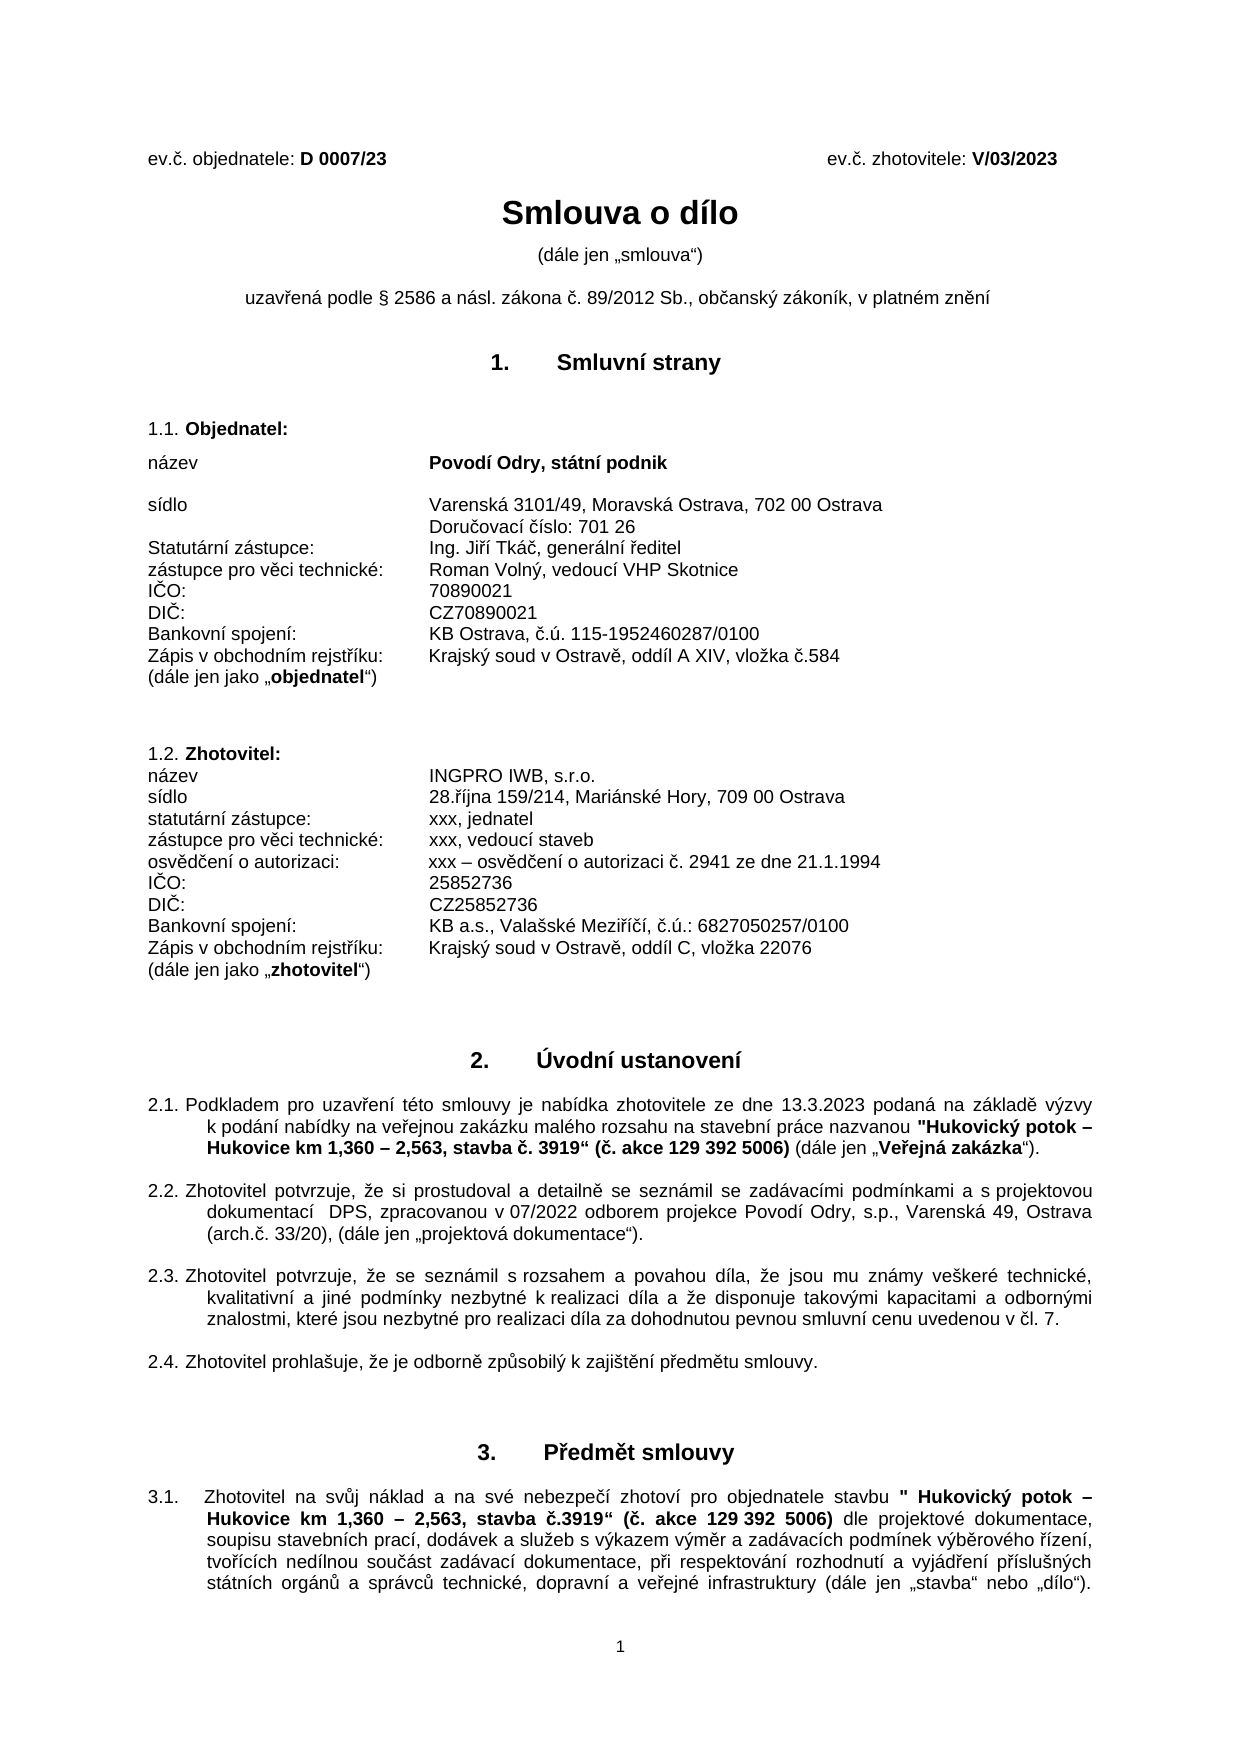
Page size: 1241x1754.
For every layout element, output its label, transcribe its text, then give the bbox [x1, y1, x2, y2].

text Zápis v obchodním rejstříku: Krajský soud v Ostravě, oddíl A XIV, vložka č.584 [148, 645, 1093, 666]
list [148, 1486, 1093, 1594]
list Smluvní strany [110, 349, 1093, 375]
text zástupce pro věci technické: xxx, vedoucí staveb [148, 829, 1093, 851]
list Zhotovitel: [148, 743, 1093, 764]
text název INGPRO IWB, s.r.o. [148, 764, 1093, 786]
text DIČ: CZ25852736 [148, 894, 1093, 915]
text (dále jen jako „objednatel“) [148, 666, 1093, 688]
text IČO: 70890021 [148, 580, 1093, 602]
text Bankovní spojení: KB a.s., Valašské Meziříčí, č.ú.: 6827050257/0100 [148, 915, 1093, 937]
text zástupce pro věci technické: Roman Volný, vedoucí VHP Skotnice [148, 558, 1093, 580]
text Smlouva o dílo [148, 193, 1093, 232]
text statutární zástupce: xxx, jednatel [148, 807, 1093, 829]
text ev.č. objednatele: D 0007/23 ev.č. zhotovitele: V/03/2023 [148, 148, 1093, 169]
text DIČ: CZ70890021 [148, 602, 1093, 623]
text název Povodí Odry, státní podnik [148, 451, 1093, 473]
text Doručovací číslo: 701 26 [148, 515, 1093, 537]
text osvědčení o autorizaci: xxx – osvědčení o autorizaci č. 2941 ze dne 21.1.1994 [148, 851, 1093, 872]
text Zápis v obchodním rejstříku: Krajský soud v Ostravě, oddíl C, vložka 22076 [148, 937, 1093, 958]
list Zhotovitel prohlašuje, že je odborně způsobilý k zajištění předmětu smlouvy. [148, 1350, 1093, 1372]
text sídlo Varenská 3101/49, Moravská Ostrava, 702 00 Ostrava [148, 494, 1093, 515]
list Zhotovitel potvrzuje, že se seznámil s rozsahem a povahou díla, že jsou mu známy veškeré technické, kvalitativní a jiné podmínky nezbytné k realizaci díla a že disponuje takovými kapacitami a odbornými znalostmi, které jsou nezbytné pro realizaci díla za dohodnutou pevnou smluvní cenu uvedenou v čl. 7. [148, 1265, 1093, 1329]
list Předmět smlouvy [110, 1439, 1093, 1465]
text IČO: 25852736 [148, 872, 1093, 894]
list Objednatel: [148, 417, 1093, 439]
list Podkladem pro uzavření této smlouvy je nabídka zhotovitele ze dne 13.3.2023 podaná na základě výzvy k podání nabídky na veřejnou zakázku malého rozsahu na stavební práce nazvanou "Hukovický potok – Hukovice km 1,360 – 2,563, stavba č. 3919“ (č. akce 129 392 5006) (dále jen „Veřejná zakázka“). [148, 1094, 1093, 1158]
list Zhotovitel potvrzuje, že si prostudoval a detailně se seznámil se zadávacími podmínkami a s projektovou dokumentací DPS, zpracovanou v 07/2022 odborem projekce Povodí Odry, s.p., Varenská 49, Ostrava (arch.č. 33/20), (dále jen „projektová dokumentace“). [148, 1179, 1093, 1244]
text Statutární zástupce: Ing. Jiří Tkáč, generální ředitel [148, 537, 1093, 558]
text uzavřená podle § 2586 a násl. zákona č. 89/2012 Sb., občanský zákoník, v platném znění [148, 287, 1093, 336]
text (dále jen jako „zhotovitel“) [148, 958, 1093, 980]
list Úvodní ustanovení [110, 1047, 1093, 1073]
text sídlo 28.října 159/214, Mariánské Hory, 709 00 Ostrava [148, 786, 1093, 807]
text Bankovní spojení: KB Ostrava, č.ú. 115-1952460287/0100 [148, 623, 1093, 645]
text (dále jen „smlouva“) [148, 244, 1093, 266]
